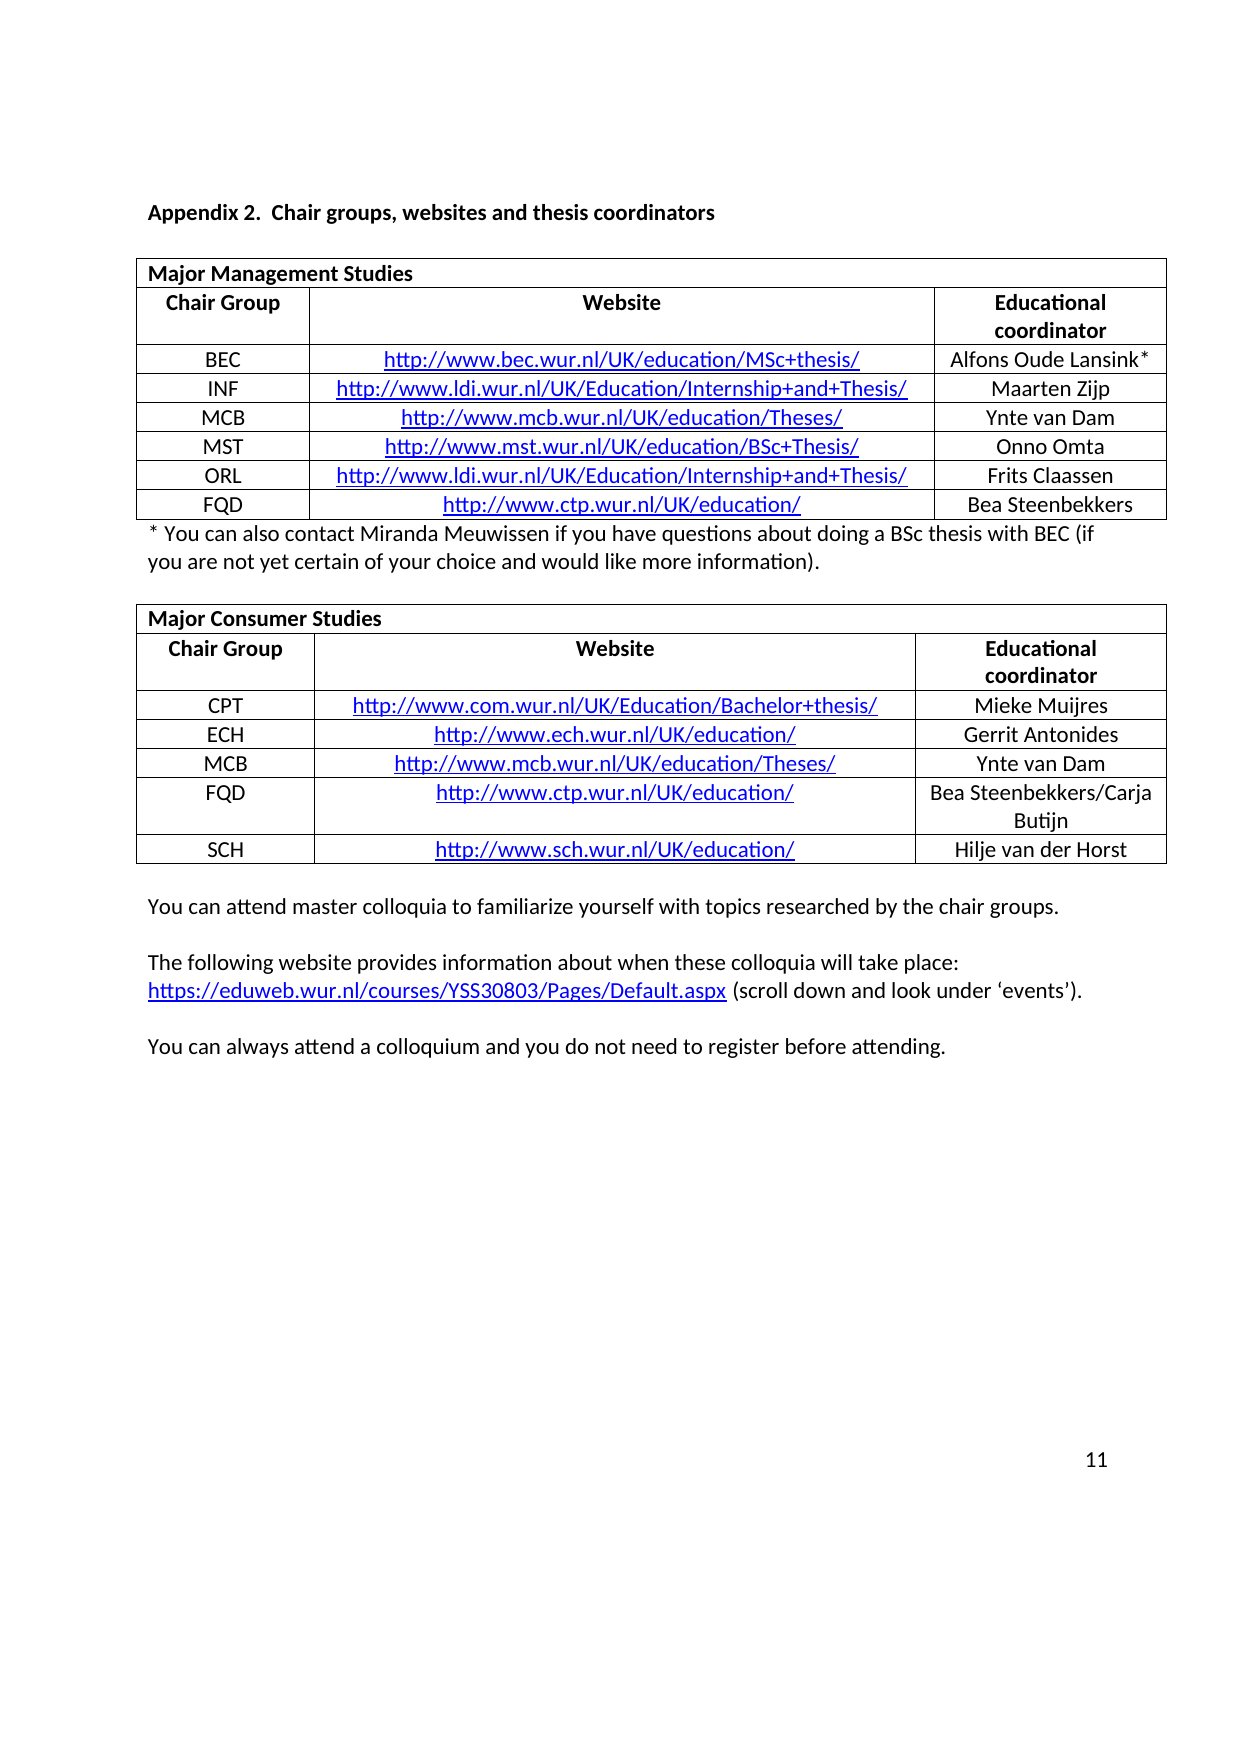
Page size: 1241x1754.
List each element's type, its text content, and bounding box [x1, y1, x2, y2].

table_cell MCB [137, 403, 309, 431]
subtitle Appendix 2. Chair groups, websites and thesis coordinators [148, 198, 1108, 226]
table_cell Hilje van der Horst [916, 835, 1166, 863]
table_cell ORL [137, 461, 309, 489]
table_header Major Management Studies [137, 259, 1166, 287]
table_cell Ynte van Dam [916, 749, 1166, 777]
text The following website provides information about when these colloquia will take place: [148, 948, 1108, 976]
table_cell http://www.ldi.wur.nl/UK/Education/Internship+and+Thesis/ [310, 374, 934, 402]
table_cell Mieke Muijres [916, 691, 1166, 719]
table_cell Alfons Oude Lansink* [935, 345, 1166, 373]
table_cell Educational coordinator [916, 634, 1166, 690]
table_cell http://www.mst.wur.nl/UK/education/BSc+Thesis/ [310, 432, 934, 460]
table_cell INF [137, 374, 309, 402]
table_cell http://www.com.wur.nl/UK/Education/Bachelor+thesis/ [315, 691, 915, 719]
table_cell Frits Claassen [935, 461, 1166, 489]
table_cell BEC [137, 345, 309, 373]
table_cell SCH [137, 835, 314, 863]
table_cell MST [137, 432, 309, 460]
table_cell FQD [137, 778, 314, 834]
table_cell http://www.ldi.wur.nl/UK/Education/Internship+and+Thesis/ [310, 461, 934, 489]
table_cell Website [310, 288, 934, 344]
text You can attend master colloquia to familiarize yourself with topics researched by the chair groups. [148, 892, 1108, 920]
table_cell Chair Group [137, 634, 314, 690]
table_cell Bea Steenbekkers/Carja Butijn [916, 778, 1166, 834]
table_cell Ynte van Dam [935, 403, 1166, 431]
table_cell Bea Steenbekkers [935, 490, 1166, 518]
table_cell http://www.ctp.wur.nl/UK/education/ [315, 778, 915, 834]
table_cell http://www.mcb.wur.nl/UK/education/Theses/ [310, 403, 934, 431]
table_cell http://www.ctp.wur.nl/UK/education/ [310, 490, 934, 518]
table_cell ECH [137, 720, 314, 748]
table_cell Educational coordinator [935, 288, 1166, 344]
table_cell Gerrit Antonides [916, 720, 1166, 748]
table_cell http://www.sch.wur.nl/UK/education/ [315, 835, 915, 863]
table_header Major Consumer Studies [137, 605, 1166, 633]
table_cell Onno Omta [935, 432, 1166, 460]
table_cell http://www.mcb.wur.nl/UK/education/Theses/ [315, 749, 915, 777]
table_cell FQD [137, 490, 309, 518]
text https://eduweb.wur.nl/courses/YSS30803/Pages/Default.aspx (scroll down and look under ‘events’). [148, 976, 1108, 1004]
table_cell CPT [137, 691, 314, 719]
table_cell Website [315, 634, 915, 690]
table_cell http://www.ech.wur.nl/UK/education/ [315, 720, 915, 748]
table_cell MCB [137, 749, 314, 777]
text * You can also contact Miranda Meuwissen if you have questions about doing a BSc thesis with BEC (if you are not yet certain of your choice and would like more information). [148, 520, 1108, 576]
table_cell Chair Group [137, 288, 309, 344]
text You can always attend a colloquium and you do not need to register before attending. [148, 1032, 1108, 1060]
table_cell Maarten Zijp [935, 374, 1166, 402]
table_cell http://www.bec.wur.nl/UK/education/MSc+thesis/ [310, 345, 934, 373]
